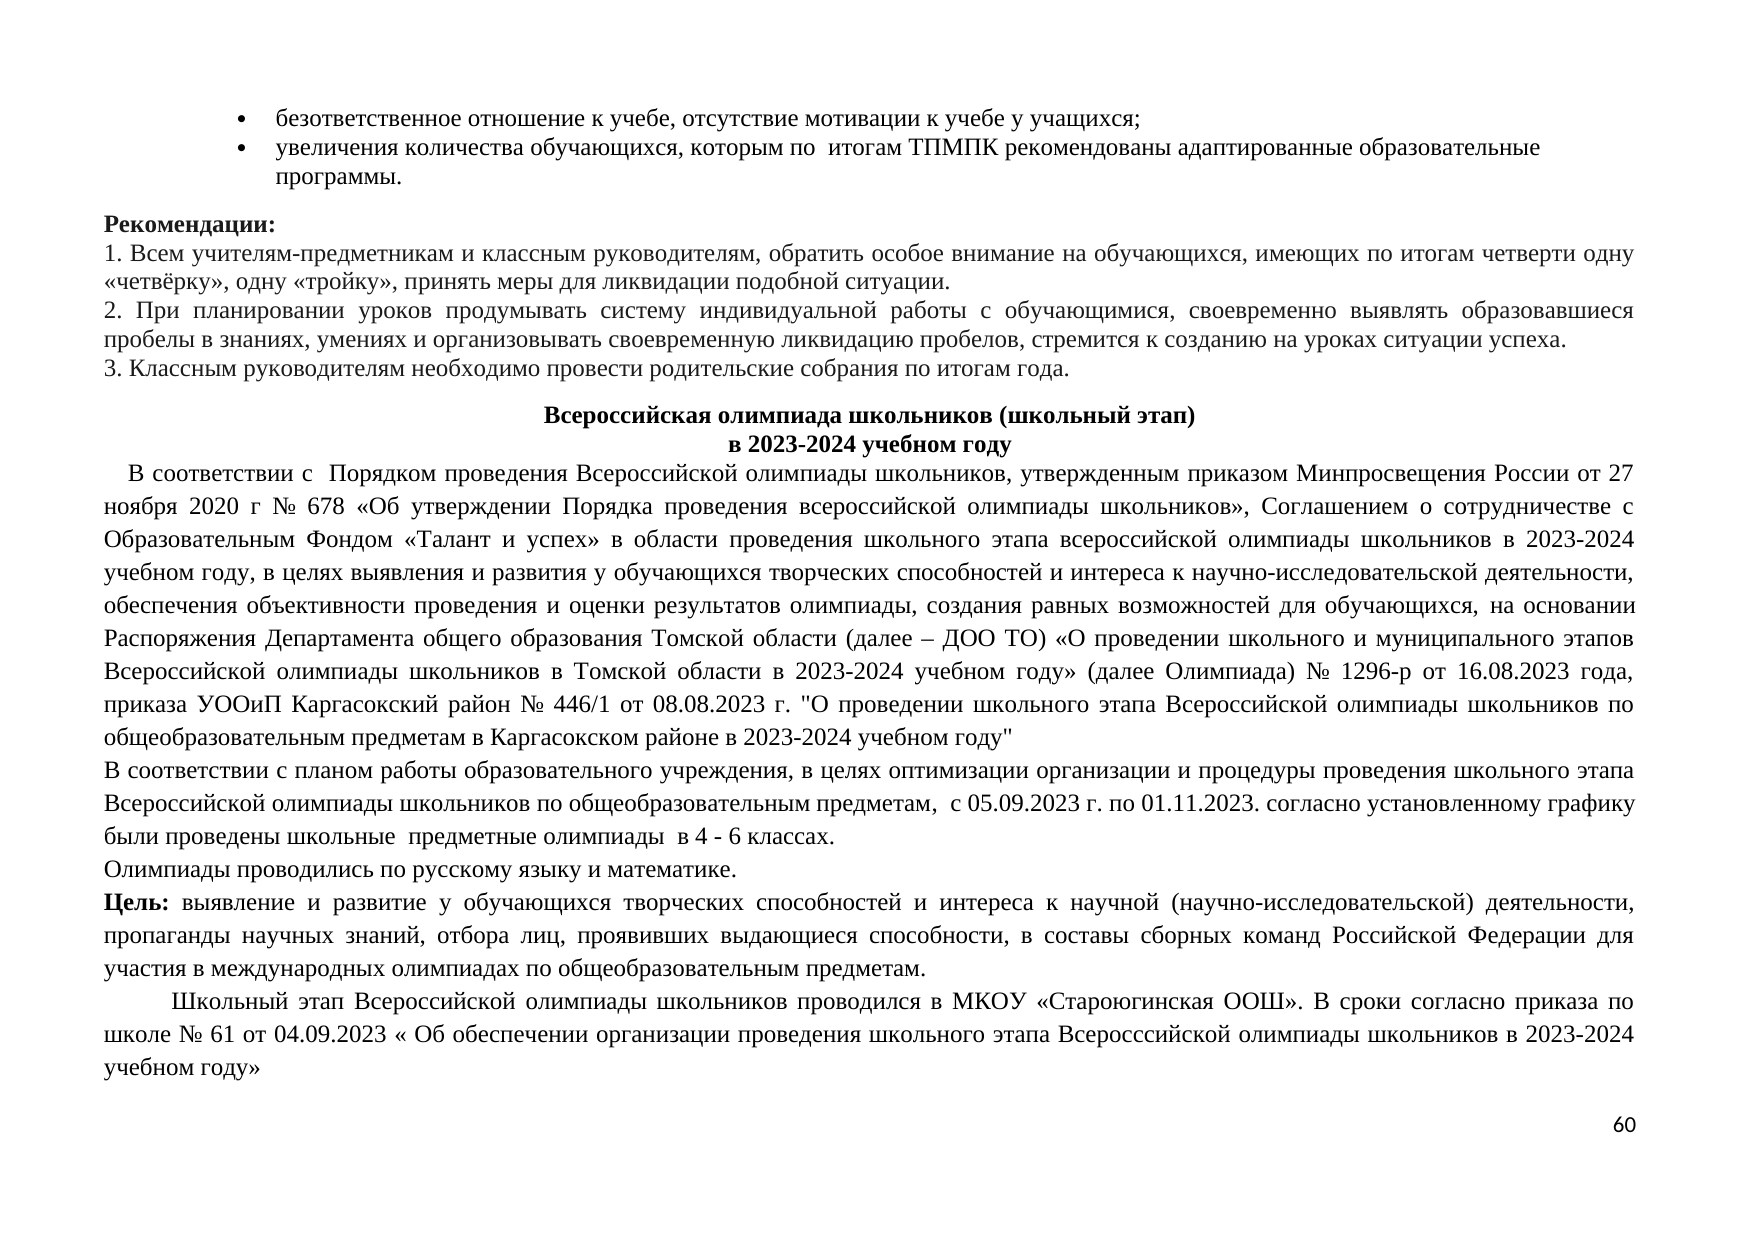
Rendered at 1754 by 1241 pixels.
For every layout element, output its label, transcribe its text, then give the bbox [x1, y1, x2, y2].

list увеличения количества обучающихся, которым по итогам ТПМПК рекомендованы адаптированные образовательные программы. [238, 132, 1636, 190]
list безответственное отношение к учебе, отсутствие мотивации к учебе у учащихся; [238, 103, 1636, 132]
text в 2023-2024 учебном году [103, 429, 1636, 458]
text В соответствии с Порядком проведения Всероссийской олимпиады школьников, утвержденным приказом Минпросвещения России от 27 ноября 2020 г № 678 «Об утверждении Порядка проведения всероссийской олимпиады школьников», Соглашением о сотрудничестве с Образовательным Фондом «Талант и успех» в области проведения школьного этапа всероссийской олимпиады школьников в 2023-2024 учебном году, в целях выявления и развития у обучающихся творческих способностей и интереса к научно-исследовательской деятельности, обеспечения объективности проведения и оценки результатов олимпиады, создания равных возможностей для обучающихся, на основании Распоряжения Департамента общего образования Томской области (далее – ДОО ТО) «О проведении школьного и муниципального этапов Всероссийской олимпиады школьников в Томской области в 2023-2024 учебном году» (далее Олимпиада) № 1296-р от 16.08.2023 года, приказа УООиП Каргасокский район № 446/1 от 08.08.2023 г. "О проведении школьного этапа Всероссийской олимпиады школьников по общеобразовательным предметам в Каргасокском районе в 2023-2024 учебном году" [103, 458, 1636, 751]
text 3. Классным руководителям необходимо провести родительские собрания по итогам года. [103, 353, 1636, 381]
text Всероссийская олимпиада школьников (школьный этап) [103, 401, 1636, 429]
text 1. Всем учителям-предметникам и классным руководителям, обратить особое внимание на обучающихся, имеющих по итогам четверти одну «четвёрку», одну «тройку», принять меры для ликвидации подобной ситуации. [103, 238, 1636, 295]
text Цель: выявление и развитие у обучающихся творческих способностей и интереса к научной (научно-исследовательской) деятельности, пропаганды научных знаний, отбора лиц, проявивших выдающиеся способности, в составы сборных команд Российской Федерации для участия в международных олимпиадах по общеобразовательным предметам. [103, 887, 1636, 982]
text Рекомендации: [103, 209, 1636, 238]
text 2. При планировании уроков продумывать систему индивидуальной работы с обучающимися, своевременно выявлять образовавшиеся пробелы в знаниях, умениях и организовывать своевременную ликвидацию пробелов, стремится к созданию на уроках ситуации успеха. [103, 295, 1636, 353]
text Школьный этап Всероссийской олимпиады школьников проводился в МКОУ «Староюгинская ООШ». В сроки согласно приказа по школе № 61 от 04.09.2023 « Об обеспечении организации проведения школьного этапа Всеросссийской олимпиады школьников в 2023-2024 учебном году» [103, 986, 1636, 1081]
text В соответствии с планом работы образовательного учреждения, в целях оптимизации организации и процедуры проведения школьного этапа Всероссийской олимпиады школьников по общеобразовательным предметам, с 05.09.2023 г. по 01.11.2023. согласно установленному графику были проведены школьные предметные олимпиады в 4 - 6 классах. [103, 755, 1636, 850]
text Олимпиады проводились по русскому языку и математике. [103, 854, 1636, 883]
